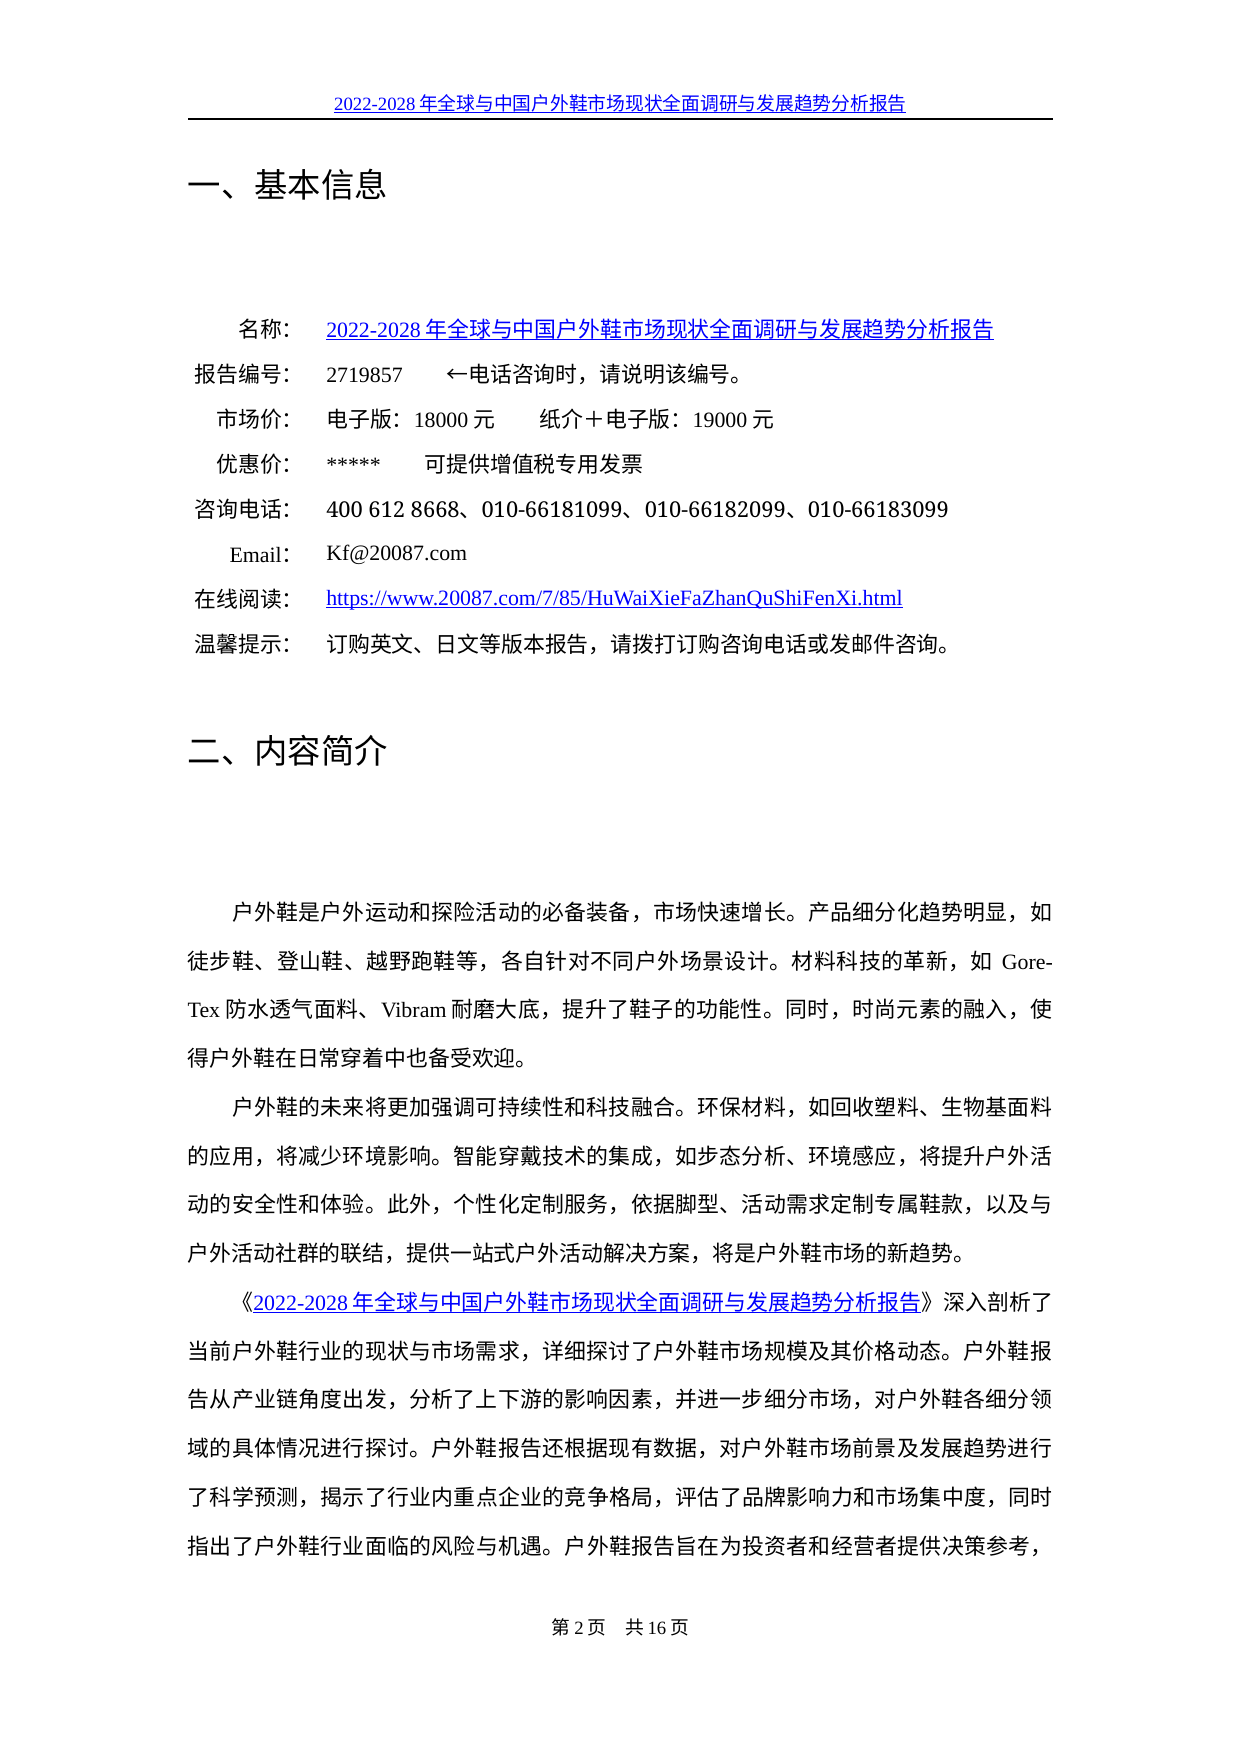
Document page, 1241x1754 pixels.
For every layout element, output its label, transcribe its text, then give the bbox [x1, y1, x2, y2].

table_cell 优惠价： [167, 447, 315, 492]
title 一、基本信息 [187, 150, 1053, 215]
table_cell 在线阅读： [167, 582, 315, 627]
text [187, 894, 1053, 1561]
table_header 名称： [167, 312, 315, 357]
table_cell 市场价： [167, 402, 315, 447]
table_cell ***** 可提供增值税专用发票 [315, 447, 1073, 492]
table_cell Kf@20087.com [315, 537, 1073, 582]
table_cell 咨询电话： [167, 492, 315, 537]
table_cell [315, 582, 1073, 627]
table_cell Email： [167, 537, 315, 582]
table_cell 2719857 ←电话咨询时，请说明该编号。 [315, 357, 1073, 402]
table_cell 订购英文、日文等版本报告，请拨打订购咨询电话或发邮件咨询。 [315, 627, 1073, 672]
title 二、内容简介 [187, 717, 1053, 782]
table_cell 400 612 8668、010-66181099、010-66182099、010-66183099 [315, 492, 1073, 537]
table_cell 电子版：18000 元 纸介＋电子版：19000 元 [315, 402, 1073, 447]
table_cell 温馨提示： [167, 627, 315, 672]
table_header 2022-2028年全球与中国户外鞋市场现状全面调研与发展趋势分析报告 [315, 312, 1073, 357]
table_cell 报告编号： [167, 357, 315, 402]
